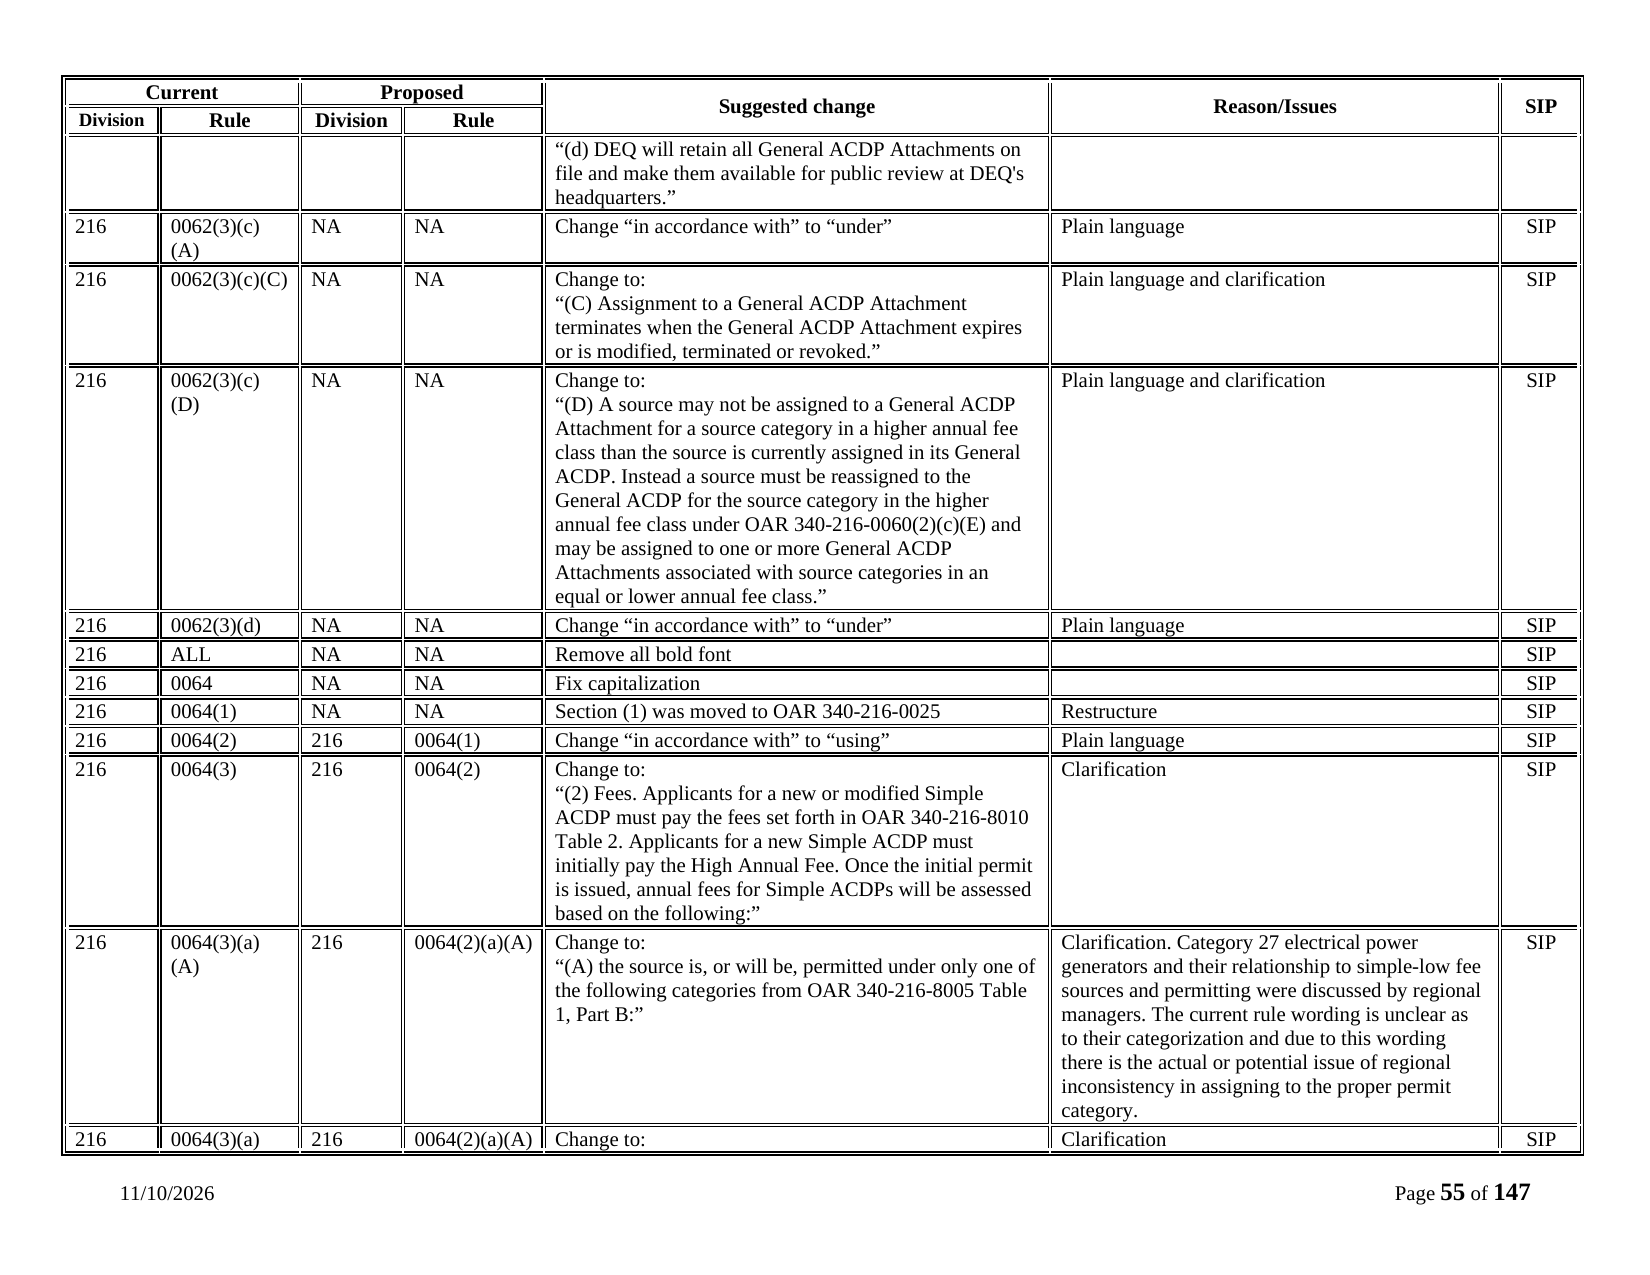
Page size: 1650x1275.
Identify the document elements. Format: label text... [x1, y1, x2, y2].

table_cell Rule [405, 108, 541, 132]
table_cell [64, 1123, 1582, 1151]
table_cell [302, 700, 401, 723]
table_header Current [64, 77, 300, 104]
table_cell Rule [162, 108, 298, 132]
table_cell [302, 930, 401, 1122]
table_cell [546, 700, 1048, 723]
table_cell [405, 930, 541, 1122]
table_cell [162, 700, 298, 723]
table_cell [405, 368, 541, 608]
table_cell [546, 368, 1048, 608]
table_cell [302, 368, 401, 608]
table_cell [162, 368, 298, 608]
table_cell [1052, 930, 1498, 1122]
table_cell Division [302, 108, 401, 132]
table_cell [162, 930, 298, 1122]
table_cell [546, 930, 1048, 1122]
table_header Suggested change [544, 77, 1050, 132]
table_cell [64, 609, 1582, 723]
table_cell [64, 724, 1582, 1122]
table_header Proposed [300, 77, 544, 104]
table_header SIP [1500, 79, 1580, 132]
table_cell Division [64, 104, 159, 132]
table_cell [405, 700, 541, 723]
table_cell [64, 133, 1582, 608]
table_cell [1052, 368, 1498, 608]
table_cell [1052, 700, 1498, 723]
table_header Reason/Issues [1050, 77, 1500, 132]
